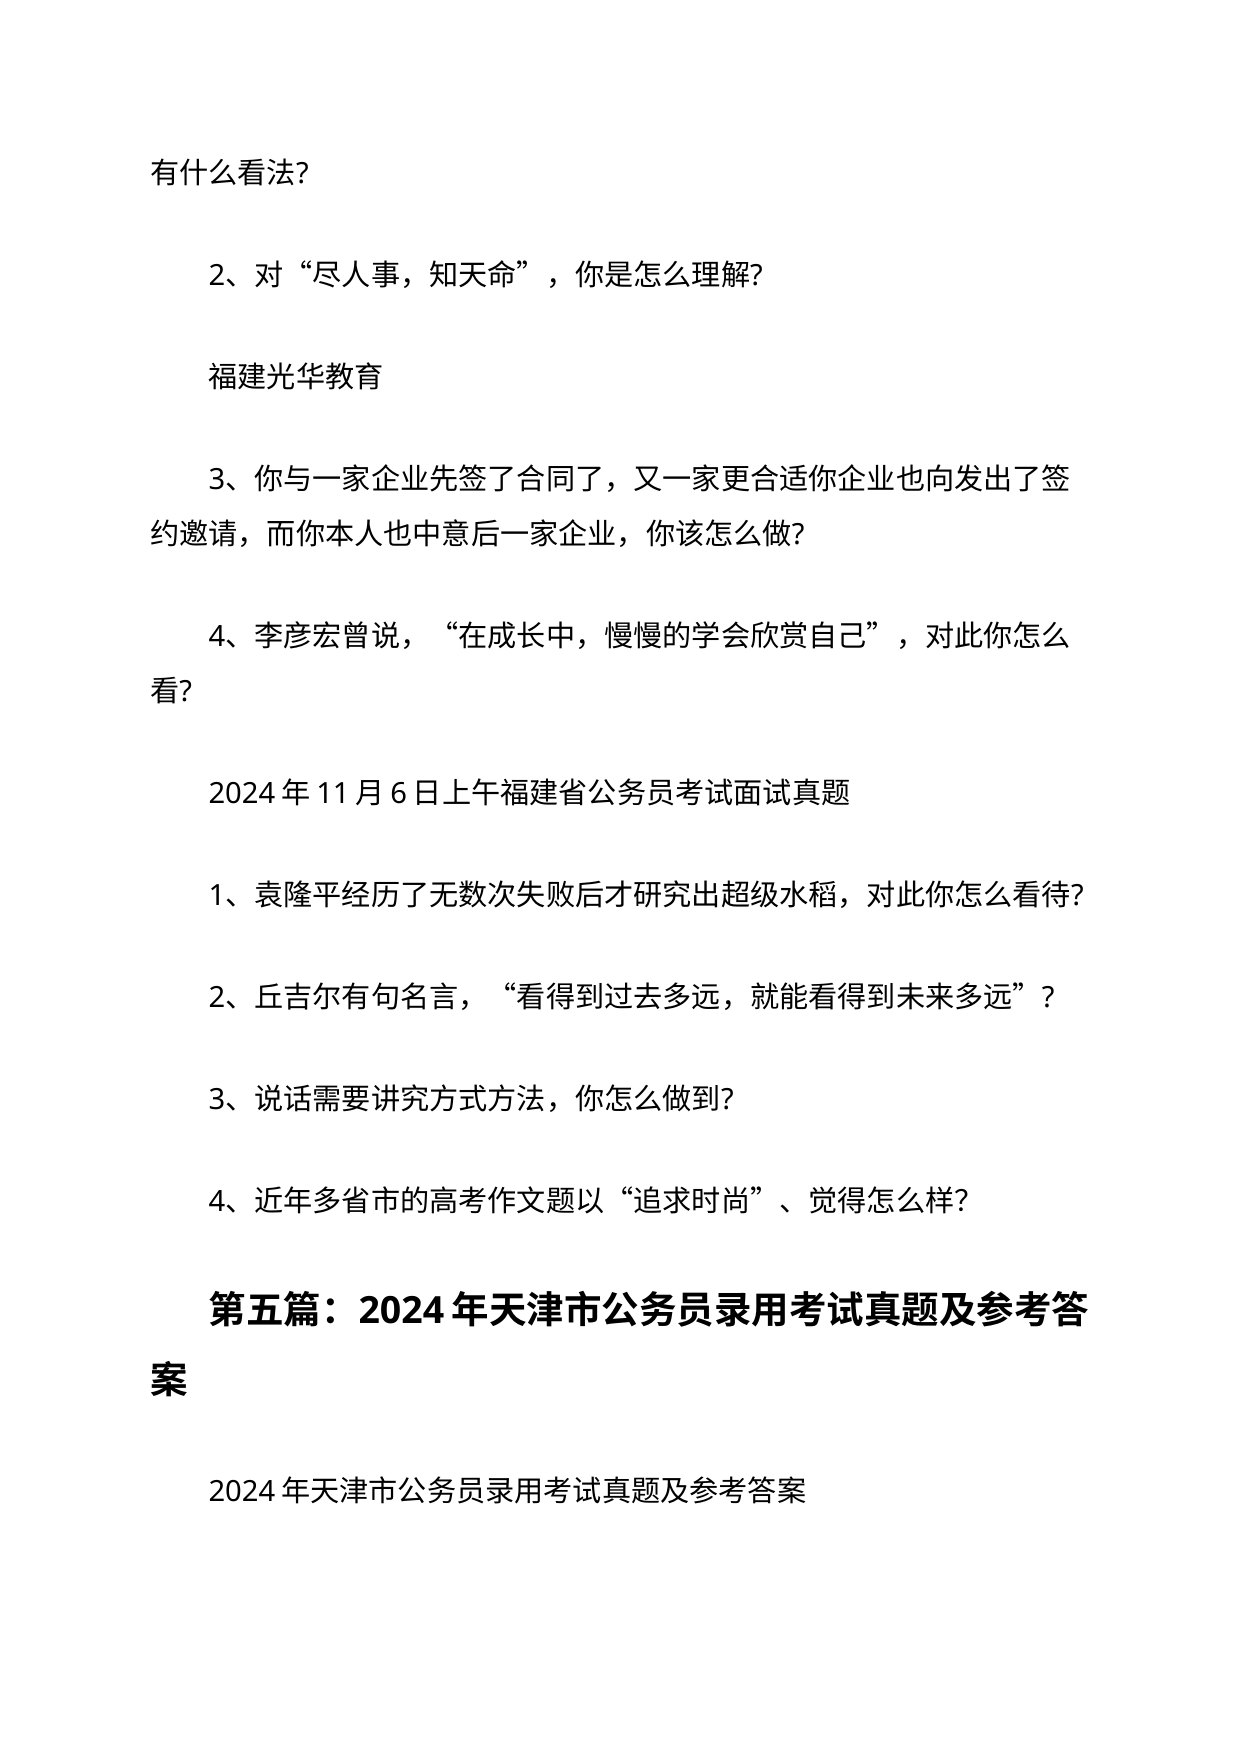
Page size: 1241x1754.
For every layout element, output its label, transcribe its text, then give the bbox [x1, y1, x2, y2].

text 4、李彦宏曾说，“在成长中，慢慢的学会欣赏自己”，对此你怎么看? [150, 613, 1090, 710]
text 1、袁隆平经历了无数次失败后才研究出超级水稻，对此你怎么看待? [150, 872, 1090, 914]
text 2、丘吉尔有句名言，“看得到过去多远，就能看得到未来多远”? [150, 974, 1090, 1016]
text 4、近年多省市的高考作文题以“追求时尚”、觉得怎么样？ [150, 1178, 1090, 1220]
text 2024年天津市公务员录用考试真题及参考答案 [150, 1468, 1090, 1510]
text 2、对“尽人事，知天命”，你是怎么理解? [150, 252, 1090, 294]
text 3、说话需要讲究方式方法，你怎么做到? [150, 1076, 1090, 1118]
text 第五篇：2024年天津市公务员录用考试真题及参考答案 [150, 1279, 1090, 1404]
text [150, 150, 1090, 192]
text 3、你与一家企业先签了合同了，又一家更合适你企业也向发出了签约邀请，而你本人也中意后一家企业，你该怎么做? [150, 456, 1090, 553]
text 2024年11月6日上午福建省公务员考试面试真题 [150, 770, 1090, 812]
text 福建光华教育 [150, 354, 1090, 396]
